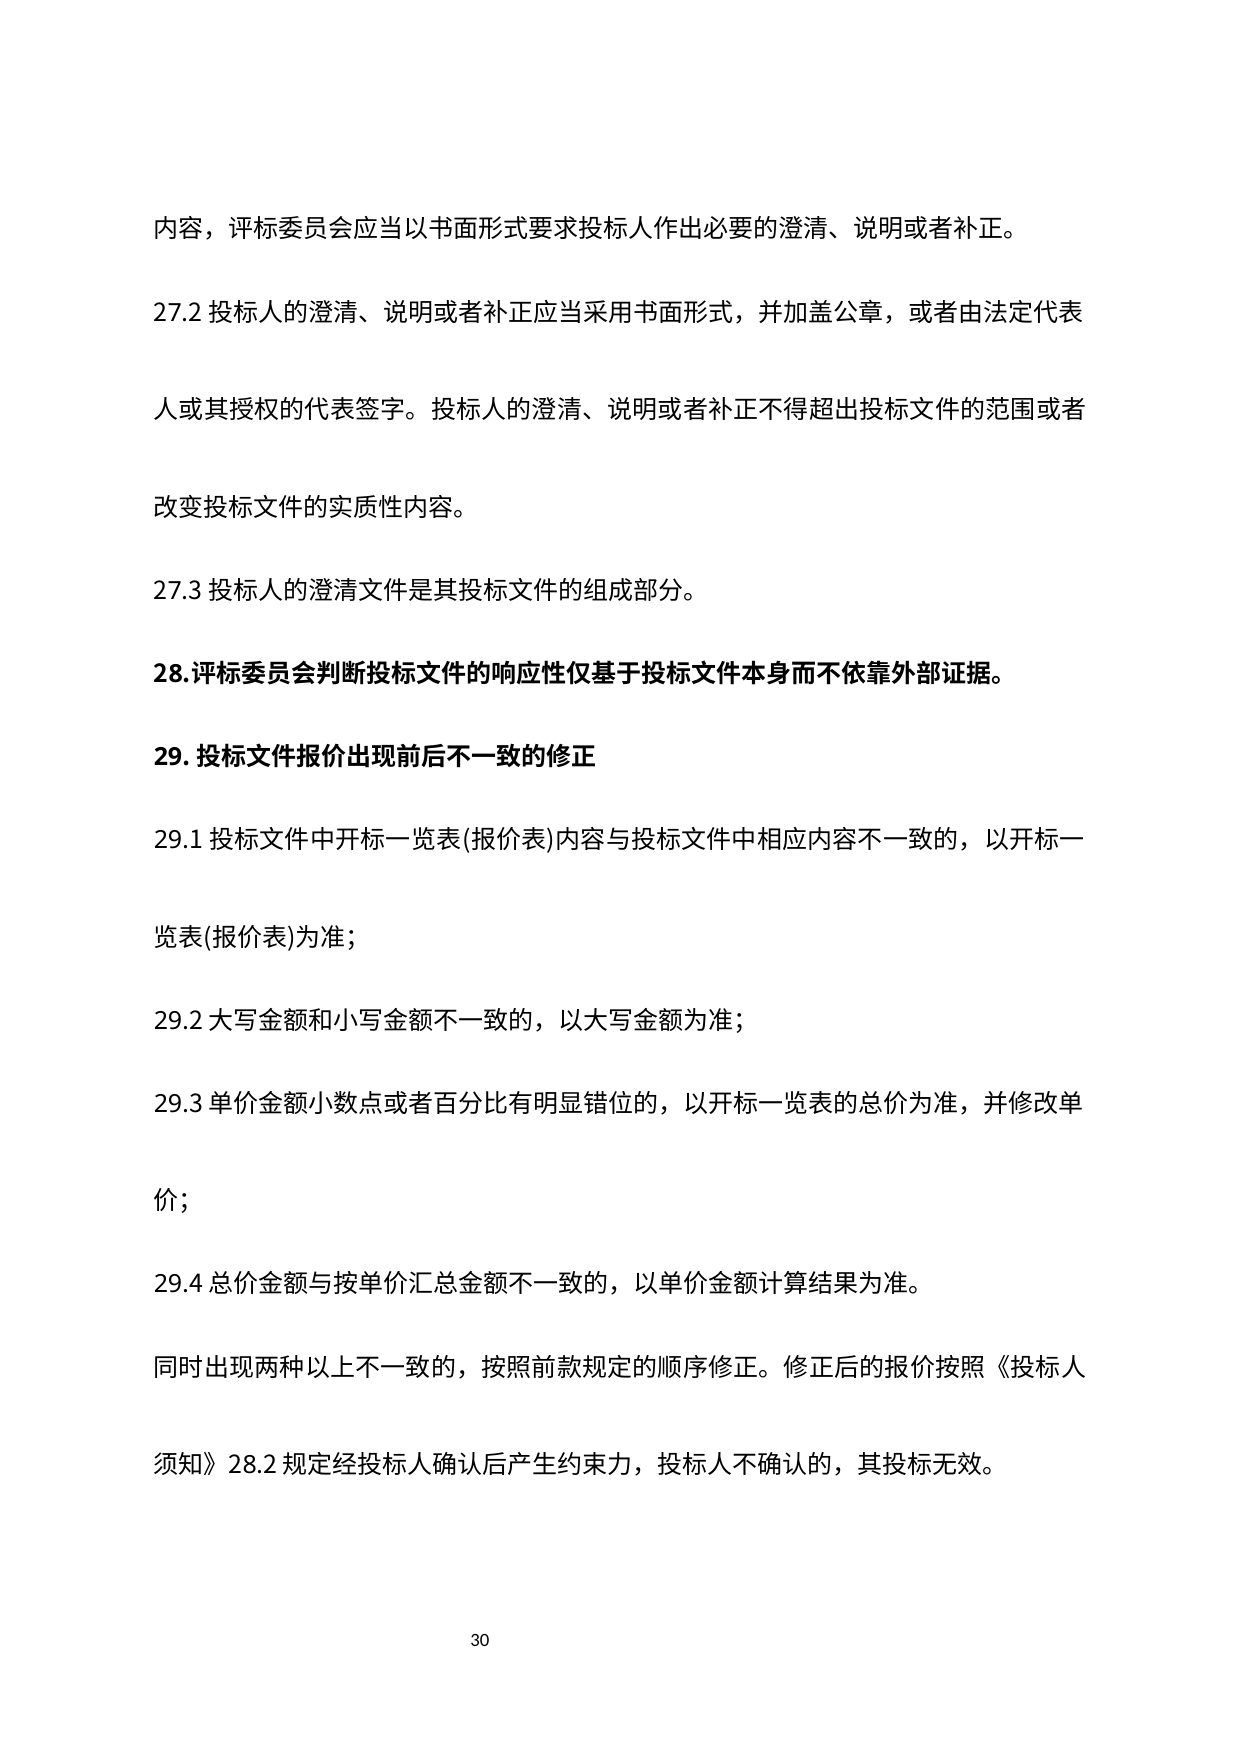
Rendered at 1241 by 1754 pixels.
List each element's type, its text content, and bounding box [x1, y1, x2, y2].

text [153, 194, 1087, 259]
text 29.1 投标文件中开标一览表(报价表)内容与投标文件中相应内容不一致的，以开标一览表(报价表)为准； [153, 805, 1087, 968]
text 27.2 投标人的澄清、说明或者补正应当采用书面形式，并加盖公章，或者由法定代表人或其授权的代表签字。投标人的澄清、说明或者补正不得超出投标文件的范围或者改变投标文件的实质性内容。 [153, 278, 1087, 538]
text 29. 投标文件报价出现前后不一致的修正 [153, 722, 1087, 787]
text 29.3 单价金额小数点或者百分比有明显错位的，以开标一览表的总价为准，并修改单价； [153, 1069, 1087, 1231]
text 29.2 大写金额和小写金额不一致的，以大写金额为准； [153, 986, 1087, 1051]
text 28.评标委员会判断投标文件的响应性仅基于投标文件本身而不依靠外部证据。 [153, 639, 1087, 704]
text 27.3 投标人的澄清文件是其投标文件的组成部分。 [153, 556, 1087, 621]
text 同时出现两种以上不一致的，按照前款规定的顺序修正。修正后的报价按照《投标人须知》28.2规定经投标人确认后产生约束力，投标人不确认的，其投标无效。 [153, 1333, 1087, 1495]
text 29.4 总价金额与按单价汇总金额不一致的，以单价金额计算结果为准。 [153, 1249, 1087, 1314]
